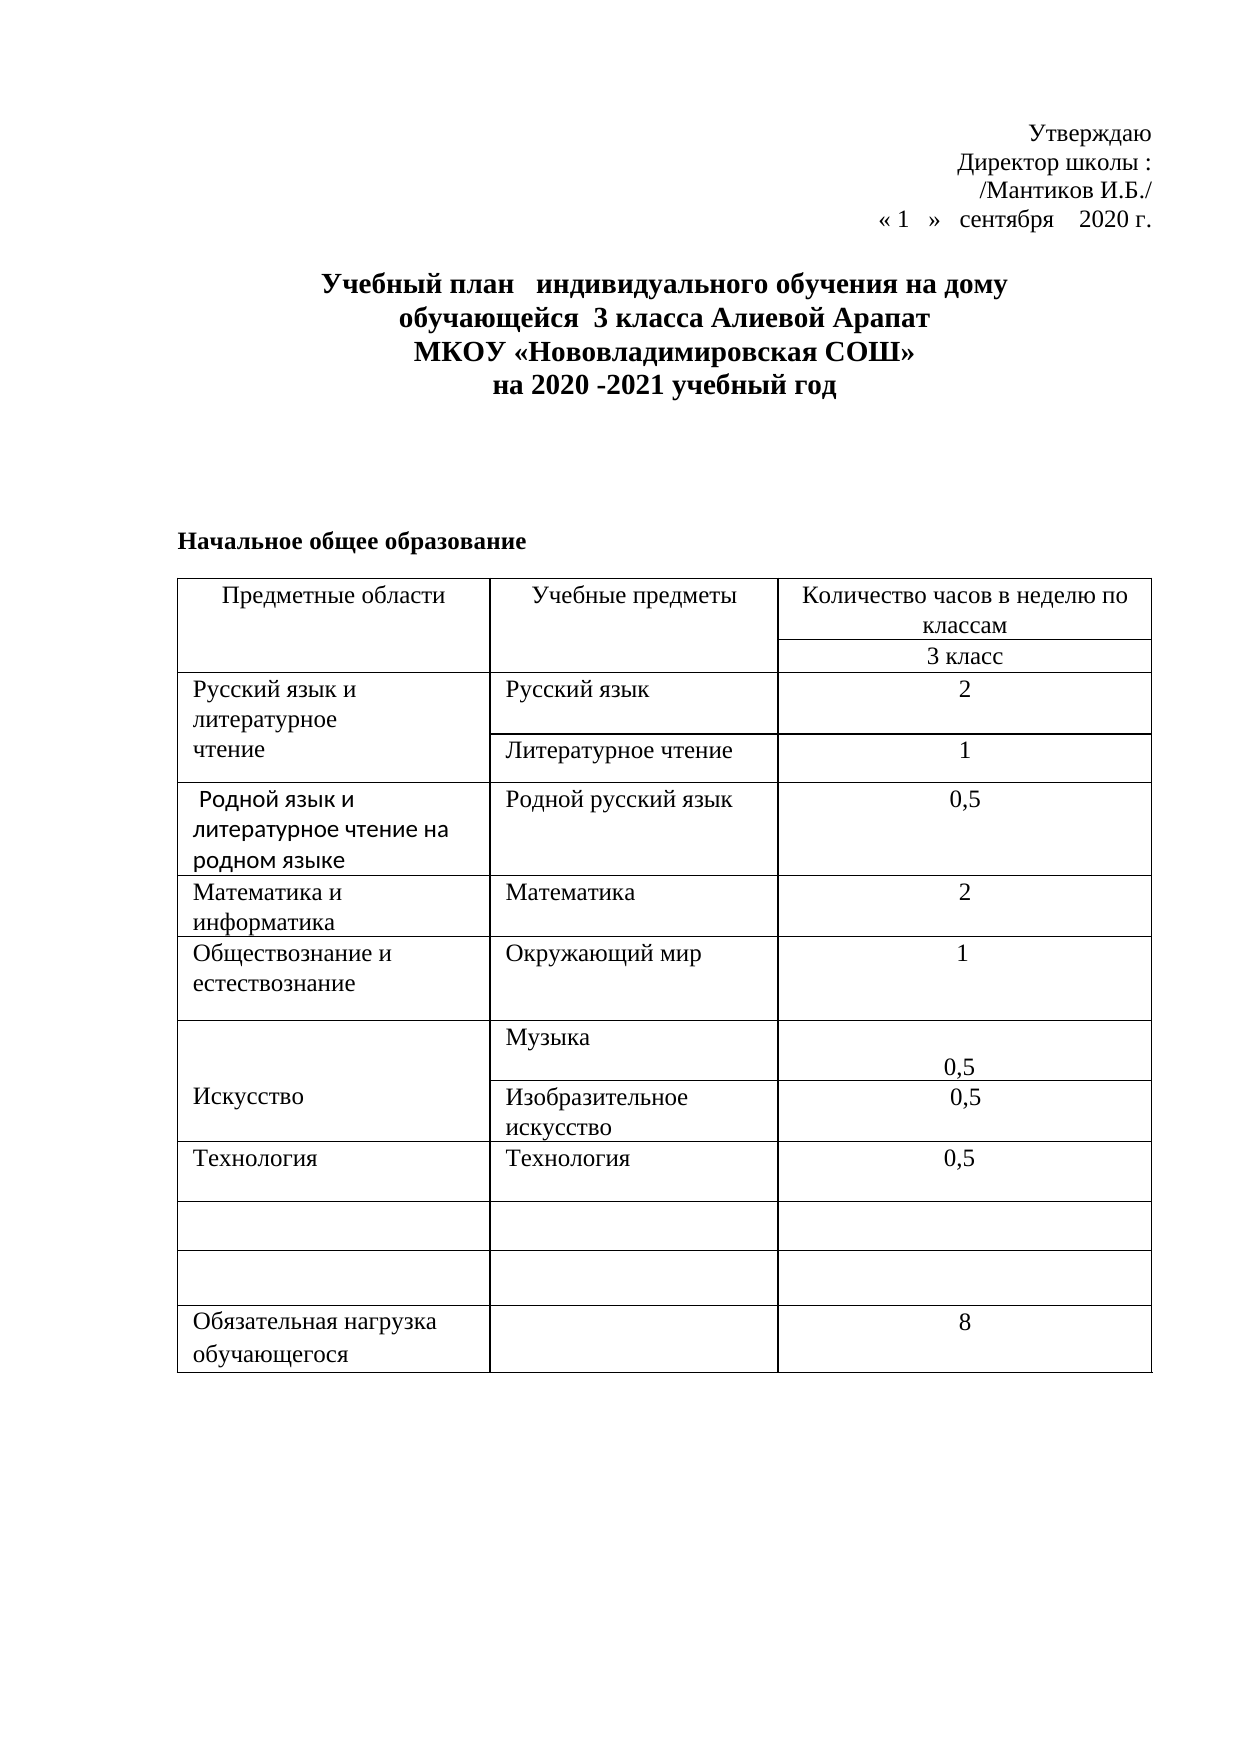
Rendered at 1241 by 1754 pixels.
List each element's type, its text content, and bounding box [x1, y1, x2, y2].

table_cell 0,5 [779, 1081, 1151, 1141]
table_cell Искусство [178, 1021, 489, 1141]
text обучающейся 3 класса Алиевой Арапат [177, 300, 1152, 334]
table_cell [178, 1202, 489, 1250]
text МКОУ «Нововладимировская СОШ» [177, 334, 1152, 367]
table_cell 2 [779, 876, 1151, 936]
text « 1 » сентября 2020 г. [177, 204, 1152, 233]
table_cell Математика и информатика [178, 876, 489, 936]
table_cell Окружающий мир [491, 937, 777, 1020]
table_cell Учебные предметы [491, 579, 777, 638]
table_cell [491, 1306, 777, 1372]
table_cell Русский язык [491, 673, 777, 733]
table_cell [779, 1251, 1151, 1304]
table_cell [491, 639, 777, 672]
table_cell 2 [779, 673, 1151, 733]
table_cell Предметные области [178, 579, 489, 638]
table_cell Количество часов в неделю по классам [779, 579, 1151, 638]
table_cell Изобразительное искусство [491, 1081, 777, 1141]
table_cell 1 [779, 735, 1151, 782]
table_cell чтение [178, 733, 489, 782]
text Утверждаю [177, 118, 1152, 147]
table_cell Литературное чтение [491, 735, 777, 782]
table_cell 0,5 [779, 783, 1151, 874]
table_cell 8 [779, 1306, 1151, 1372]
table_cell 0,5 [779, 1142, 1151, 1201]
table_cell [779, 1202, 1151, 1250]
table_cell [178, 639, 489, 672]
table_cell Родной язык и литературное чтение на родном языке [178, 783, 489, 874]
table_cell Родной русский язык [491, 783, 777, 874]
text на 2020 -2021 учебный год [177, 367, 1152, 401]
table_cell Обществознание и естествознание [178, 937, 489, 1020]
text Начальное общее образование [177, 526, 1152, 555]
table_cell [491, 1251, 777, 1304]
table_cell Технология [178, 1142, 489, 1201]
text /Мантиков И.Б./ [177, 176, 1152, 204]
table_cell Технология [491, 1142, 777, 1201]
table_cell 0,5 [779, 1021, 1151, 1080]
table_cell Русский язык и литературное [178, 673, 489, 733]
table_cell [178, 1251, 489, 1304]
text Директор школы : [177, 147, 1152, 176]
table_cell Математика [491, 876, 777, 936]
table_cell [491, 1202, 777, 1250]
table_cell 1 [779, 937, 1151, 1020]
table_cell Обязательная нагрузка обучающегося [178, 1306, 489, 1372]
table_cell 3 класс [779, 640, 1151, 672]
text Учебный план индивидуального обучения на дому [177, 267, 1152, 300]
table_cell Музыка [491, 1021, 777, 1080]
